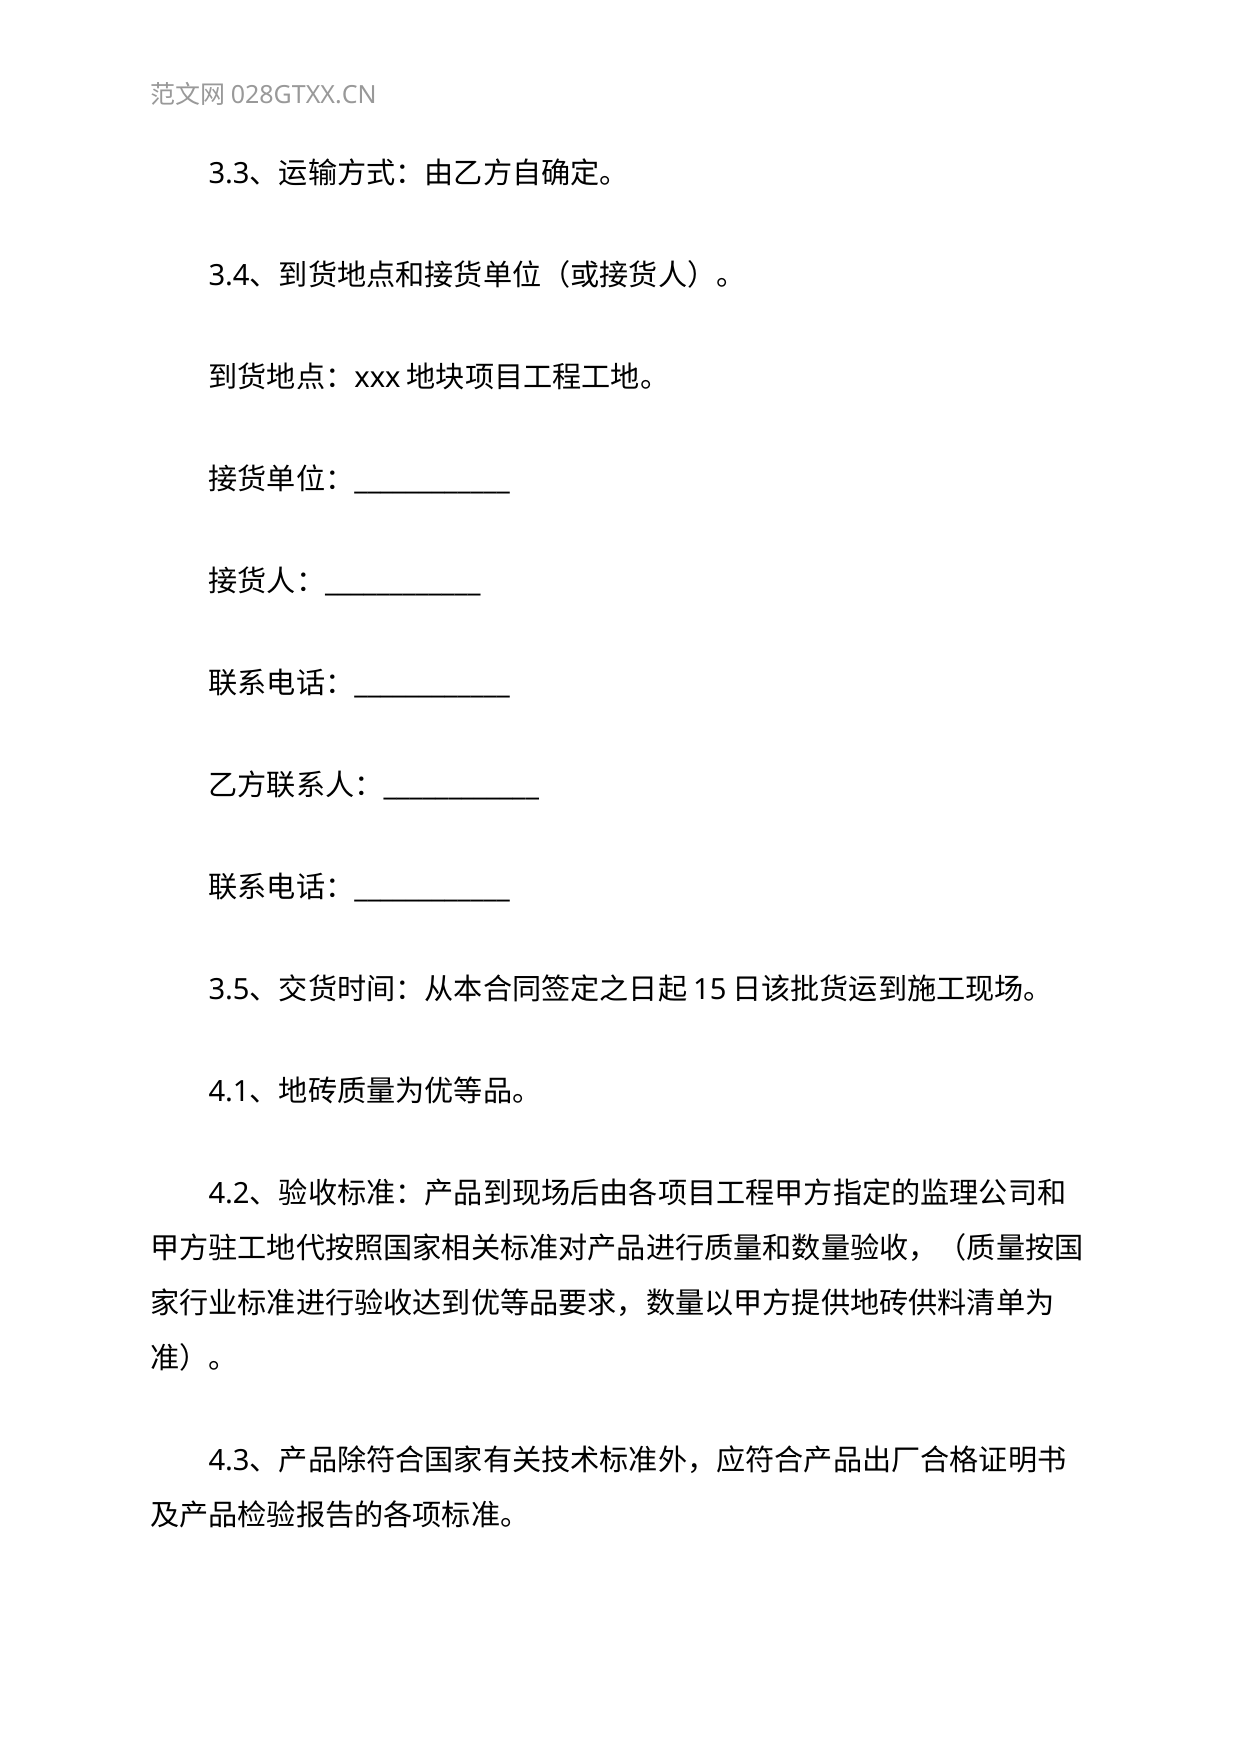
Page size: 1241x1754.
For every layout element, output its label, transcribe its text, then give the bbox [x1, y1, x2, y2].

text 接货单位：____________ [150, 456, 1090, 498]
text 联系电话：____________ [150, 660, 1090, 702]
text 3.3、运输方式：由乙方自确定。 [150, 150, 1090, 192]
text 4.2、验收标准：产品到现场后由各项目工程甲方指定的监理公司和甲方驻工地代按照国家相关标准对产品进行质量和数量验收，（质量按国家行业标准进行验收达到优等品要求，数量以甲方提供地砖供料清单为准）。 [150, 1170, 1090, 1377]
text 乙方联系人：____________ [150, 762, 1090, 804]
text 到货地点：xxx地块项目工程工地。 [150, 354, 1090, 396]
text 4.3、产品除符合国家有关技术标准外，应符合产品出厂合格证明书及产品检验报告的各项标准。 [150, 1436, 1090, 1534]
text 联系电话：____________ [150, 864, 1090, 906]
text 4.1、地砖质量为优等品。 [150, 1068, 1090, 1110]
text 3.5、交货时间：从本合同签定之日起15日该批货运到施工现场。 [150, 966, 1090, 1008]
text 3.4、到货地点和接货单位（或接货人）。 [150, 252, 1090, 294]
text 接货人：____________ [150, 558, 1090, 600]
